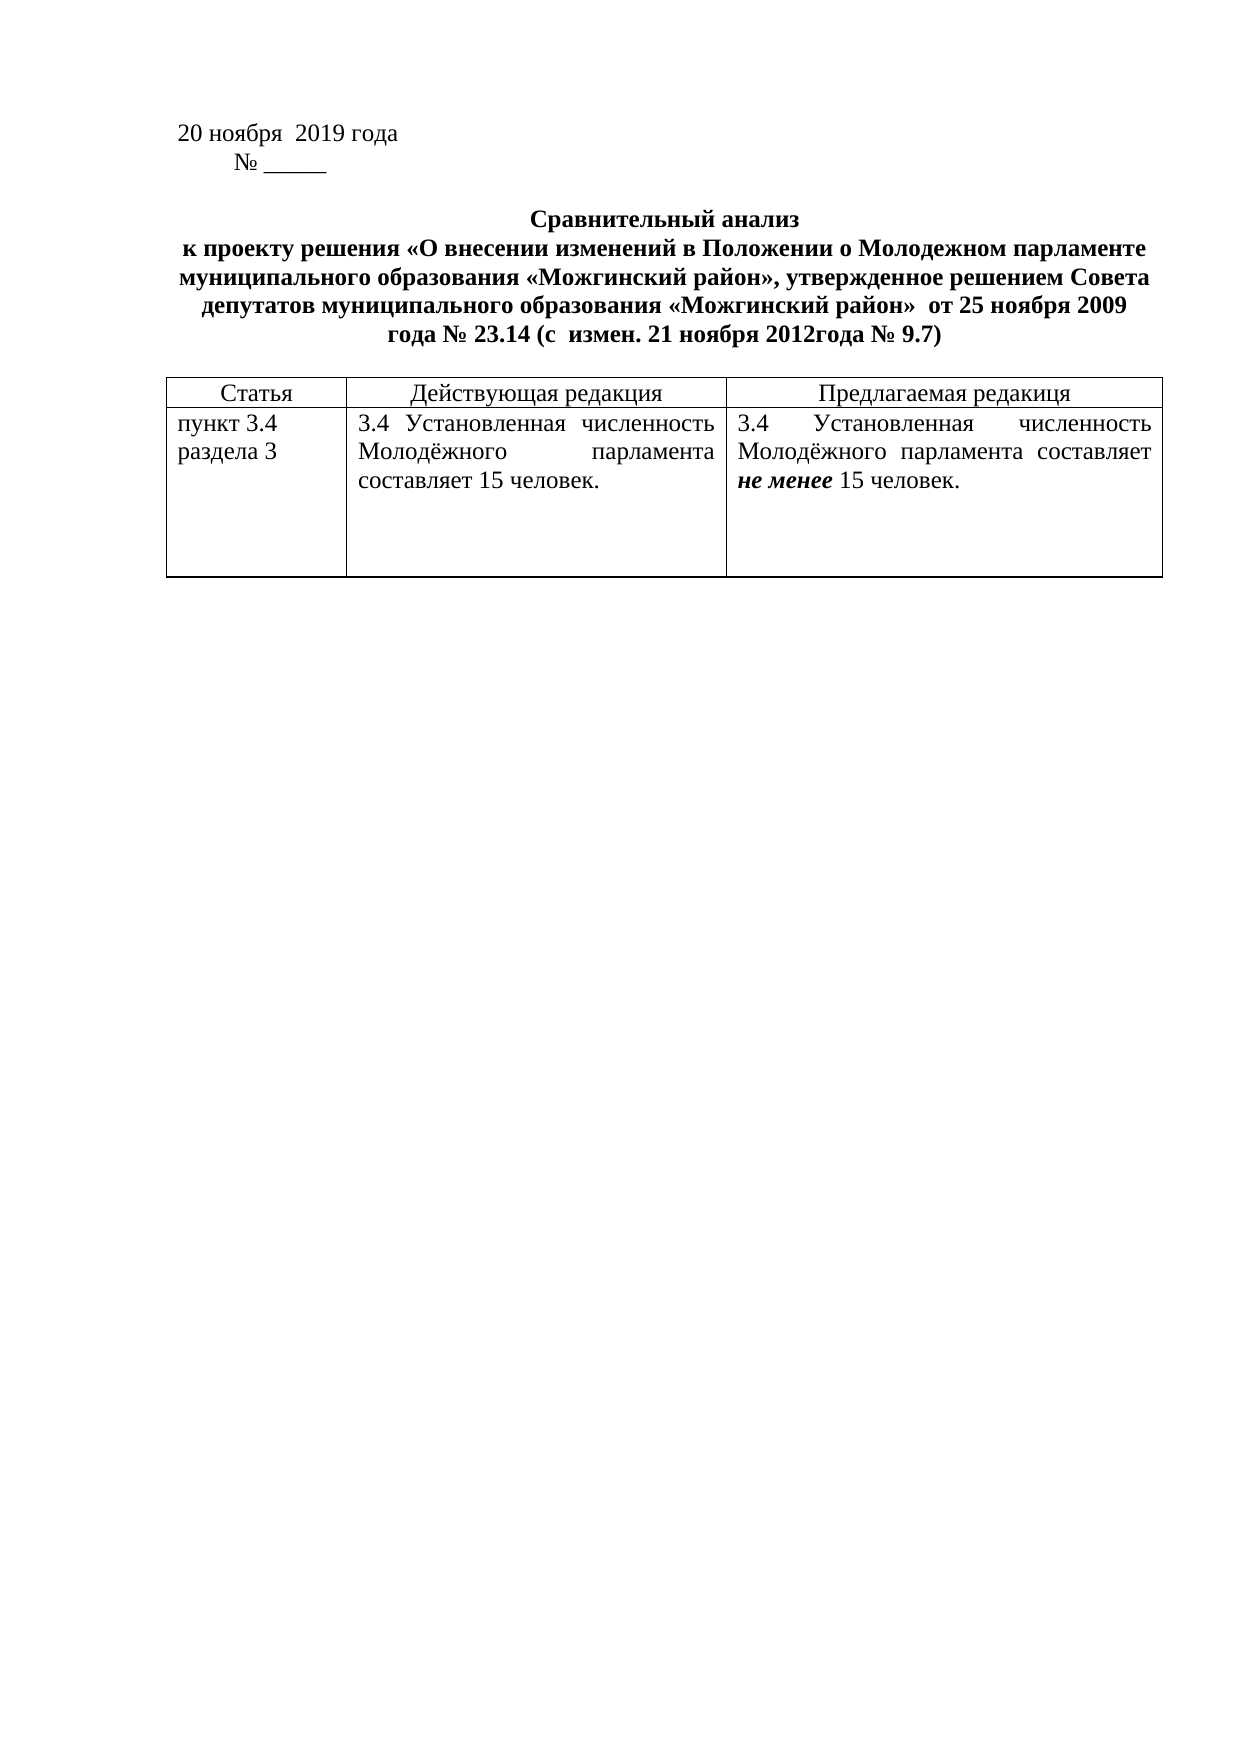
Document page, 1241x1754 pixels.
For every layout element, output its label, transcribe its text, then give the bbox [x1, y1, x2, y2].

table_header Действующая редакция [347, 378, 726, 407]
table_header Предлагаемая редакиця [727, 378, 1162, 407]
text 20 ноября 2019 года [133, 118, 1152, 147]
table_cell 3.4 Установленная численность Молодёжного парламента составляет не менее 15 человек. [727, 408, 1162, 576]
text № _____ [133, 147, 1152, 176]
table_cell пункт 3.4 раздела 3 [167, 408, 346, 576]
table_cell 3.4 Установленная численность Молодёжного парламента составляет 15 человек. [347, 408, 726, 576]
table_header Статья [167, 378, 346, 407]
text Сравнительный анализ [177, 204, 1152, 233]
text к проекту решения «О внесении изменений в Положении о Молодежном парламенте муниципального образования «Можгинский район», утвержденное решением Совета депутатов муниципального образования «Можгинский район» от 25 ноября 2009 года № 23.14 (с измен. 21 ноября 2012года № 9.7) [177, 233, 1152, 348]
